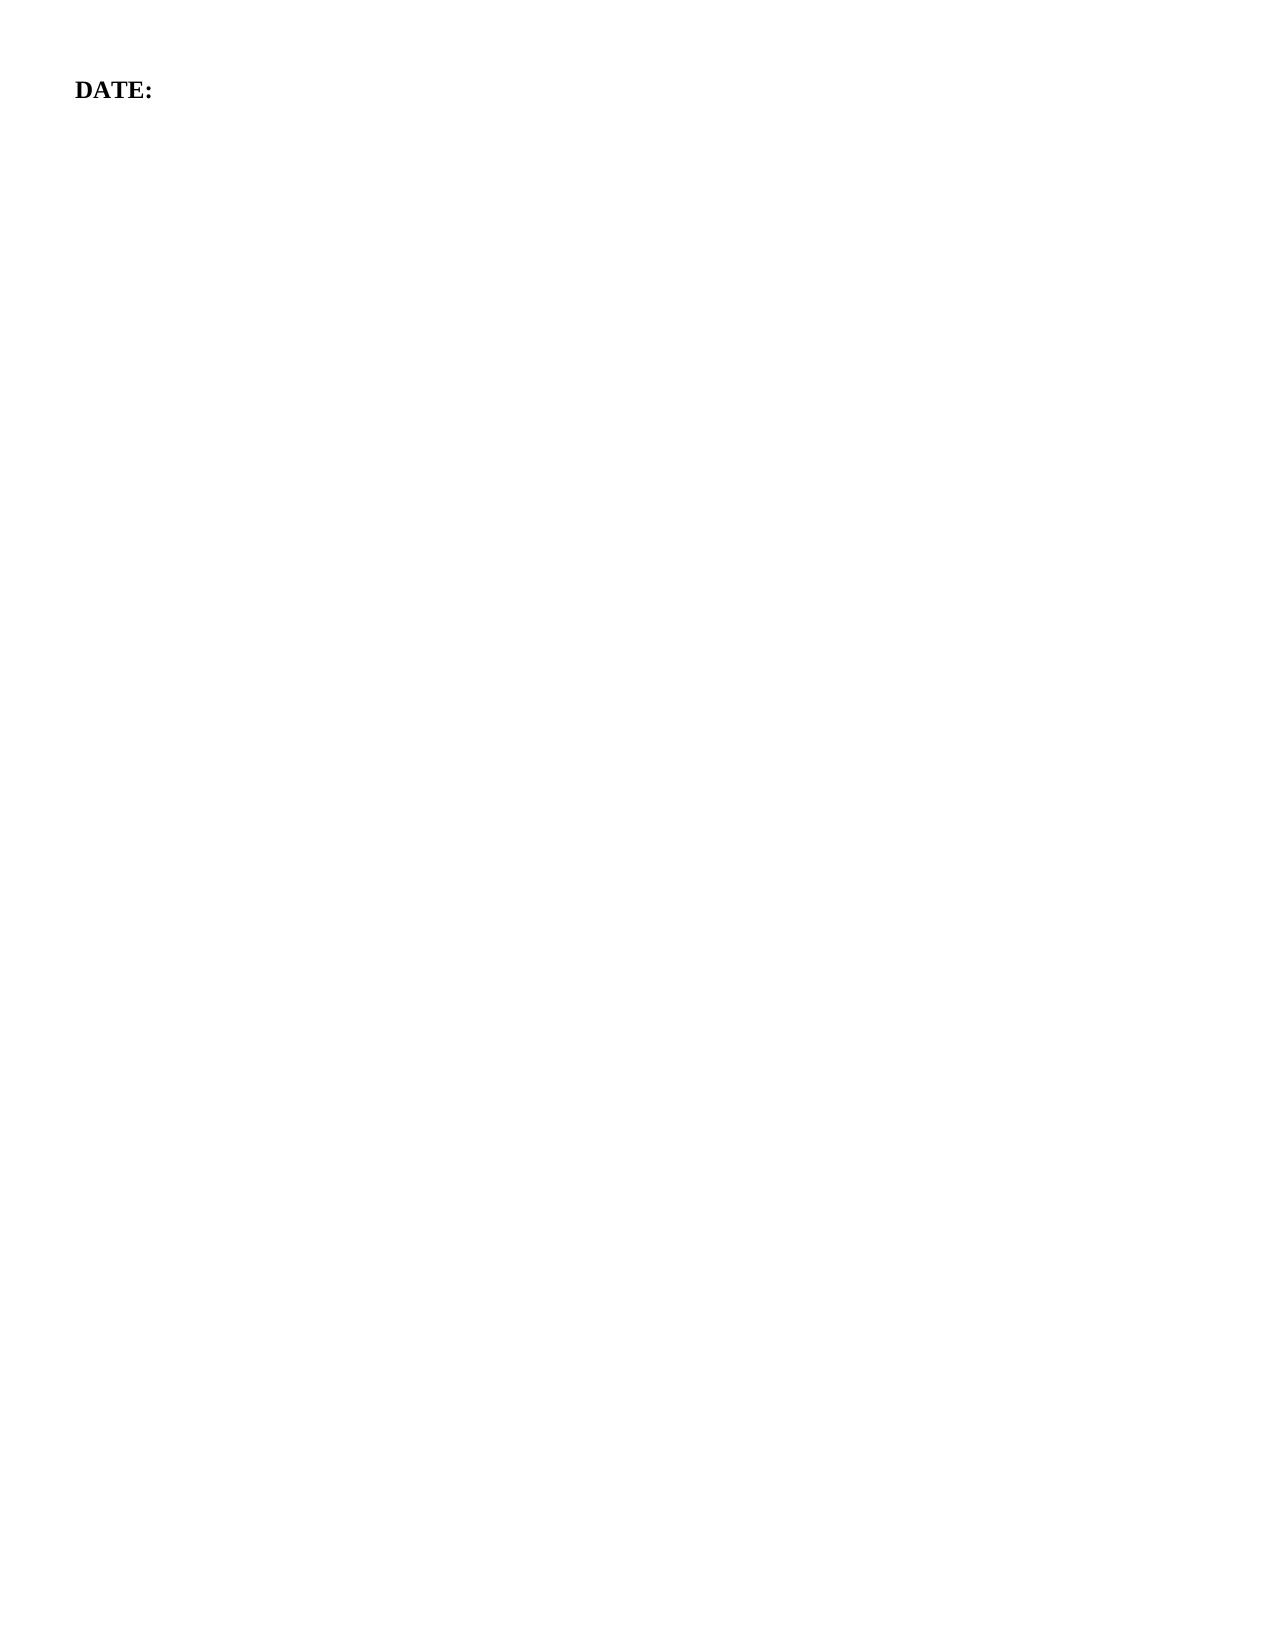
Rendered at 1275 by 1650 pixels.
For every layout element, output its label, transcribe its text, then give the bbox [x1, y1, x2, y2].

text DATE: [75, 75, 1200, 104]
